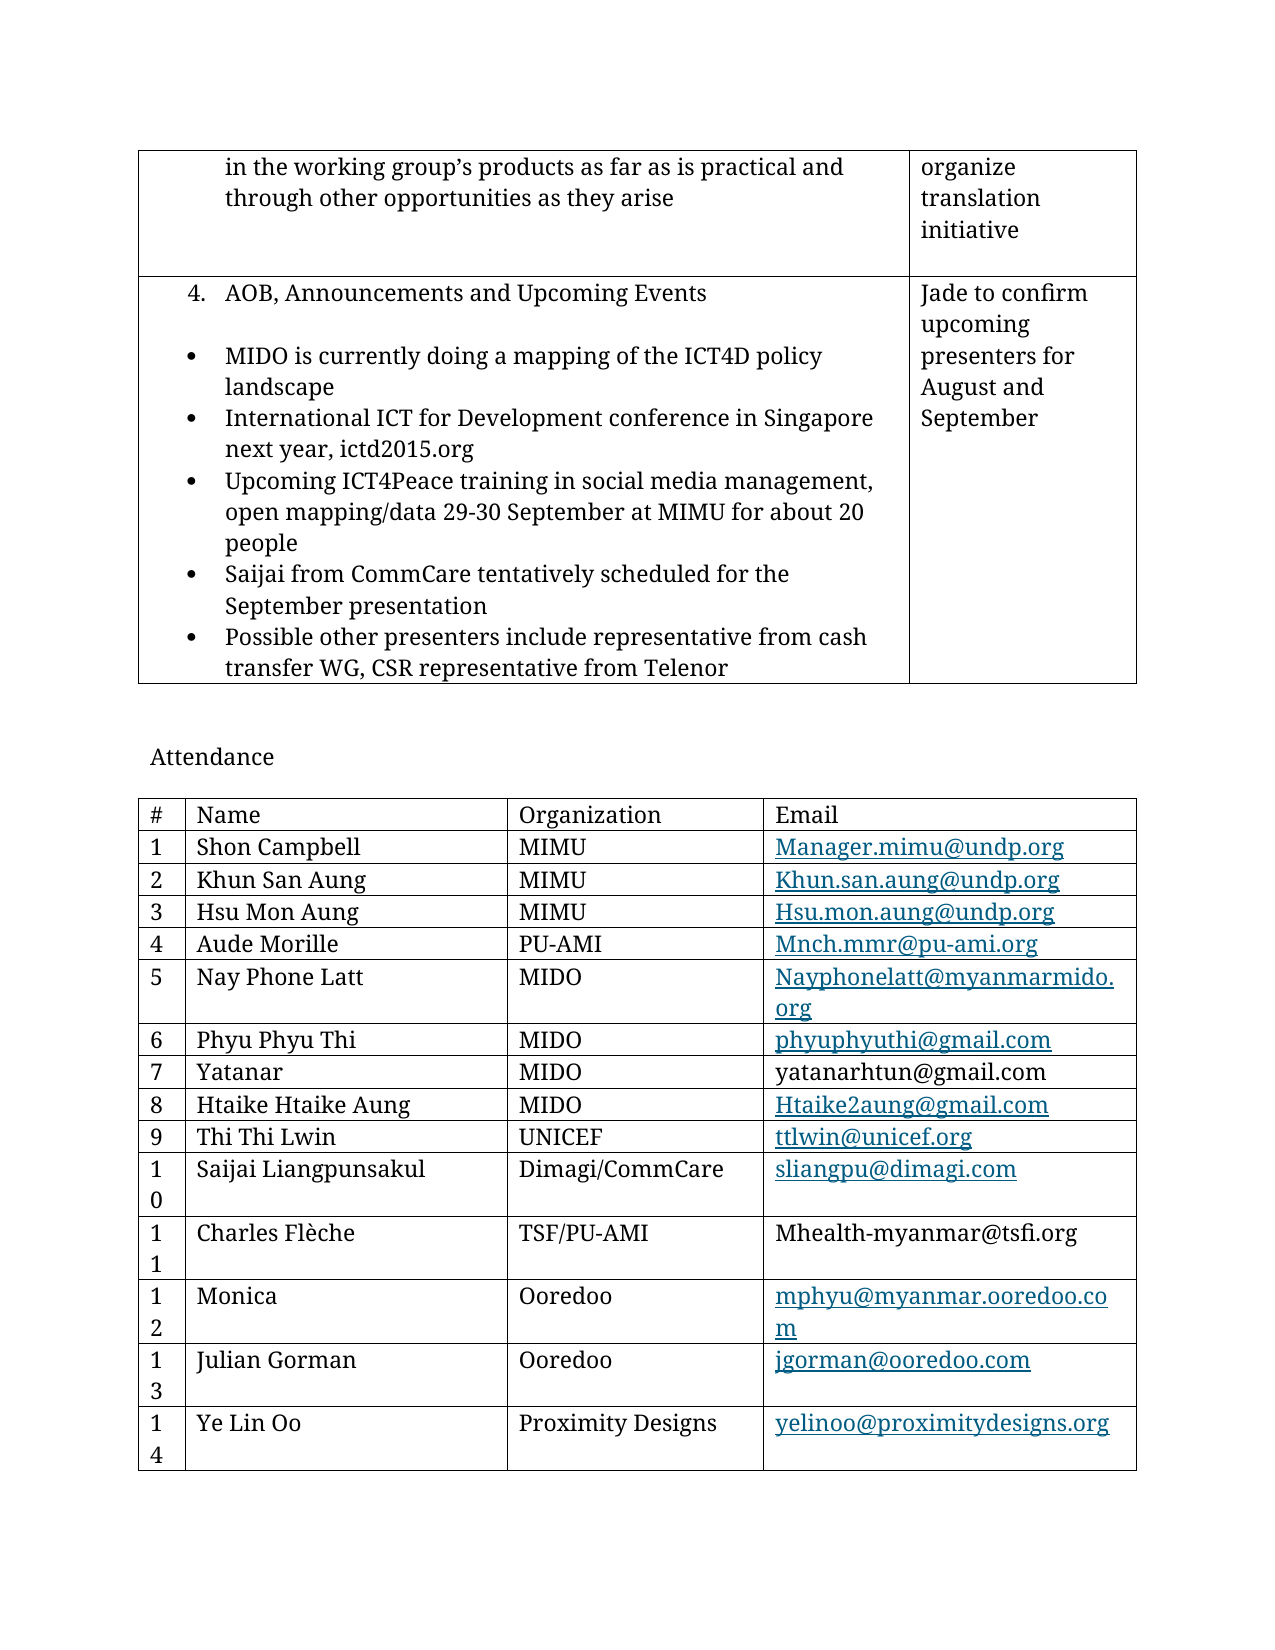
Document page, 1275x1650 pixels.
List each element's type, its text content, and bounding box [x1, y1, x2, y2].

table_cell 14 [139, 1407, 185, 1470]
table_cell Shon Campbell [186, 831, 507, 862]
table_cell Ooredoo [508, 1280, 763, 1343]
table_cell Dimagi/CommCare [508, 1153, 763, 1216]
table_header Name [186, 799, 507, 830]
table_cell MIMU [508, 896, 763, 927]
table_cell Khun.san.aung@undp.org [764, 864, 1136, 895]
table_cell 13 [139, 1344, 185, 1406]
table_cell Aude Morille [186, 928, 507, 959]
table_cell 10 [139, 1153, 185, 1216]
table_header Organization [508, 799, 763, 830]
table_cell TSF/PU-AMI [508, 1217, 763, 1279]
table_cell MIMU [508, 831, 763, 862]
table_cell MIDO [508, 1056, 763, 1087]
table_cell MIDO [508, 960, 763, 1023]
table_cell ttlwin@unicef.org [764, 1121, 1136, 1152]
table_cell MIMU [508, 864, 763, 895]
table_cell Manager.mimu@undp.org [764, 831, 1136, 862]
table_cell UNICEF [508, 1121, 763, 1152]
table_cell Ye Lin Oo [186, 1407, 507, 1470]
table_cell sliangpu@dimagi.com [764, 1153, 1136, 1216]
table_cell 11 [139, 1217, 185, 1279]
table_cell PU-AMI [508, 928, 763, 959]
table_cell Jade to confirm upcoming presenters for August and September [910, 277, 1136, 683]
table_cell Yatanar [186, 1056, 507, 1087]
table_cell 3 [139, 896, 185, 927]
table_cell Nay Phone Latt [186, 960, 507, 1023]
table_cell 8 [139, 1089, 185, 1120]
table_cell mphyu@myanmar.ooredoo.com [764, 1280, 1136, 1343]
table_cell AOB, Announcements and Upcoming Events MIDO is currently doing a mapping of the ICT4D policy landscape International ICT for Development conference in Singapore next year, ictd2015.org Upcoming ICT4Peace training in social media management, open mapping/data 29-30 September at MIMU for about 20 people Saijai from CommCare tentatively scheduled for the September presentation Possible other presenters include representative from cash transfer WG, CSR representative from Telenor [139, 277, 909, 683]
table_cell Nayphonelatt@myanmarmido.org [764, 960, 1136, 1023]
text Attendance [150, 741, 1125, 772]
table_cell Charles Flèche [186, 1217, 507, 1279]
table_cell 5 [139, 960, 185, 1023]
table_header # [139, 799, 185, 830]
table_cell Ooredoo [508, 1344, 763, 1406]
table_cell MIDO [508, 1089, 763, 1120]
table_cell Monica [186, 1280, 507, 1343]
table_cell 4 [139, 928, 185, 959]
table_cell 12 [139, 1280, 185, 1343]
table_cell Mnch.mmr@pu-ami.org [764, 928, 1136, 959]
table_cell Julian Gorman [186, 1344, 507, 1406]
table_cell Mhealth-myanmar@tsfi.org [764, 1217, 1136, 1279]
table_cell Hsu.mon.aung@undp.org [764, 896, 1136, 927]
table_cell 2 [139, 864, 185, 895]
table_cell 1 [139, 831, 185, 862]
table_cell Thi Thi Lwin [186, 1121, 507, 1152]
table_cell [910, 151, 1136, 276]
table_cell jgorman@ooredoo.com [764, 1344, 1136, 1406]
table_header Email [764, 799, 1136, 830]
table_cell Phyu Phyu Thi [186, 1024, 507, 1055]
table_cell Saijai Liangpunsakul [186, 1153, 507, 1216]
table_cell Proximity Designs [508, 1407, 763, 1470]
table_cell Htaike Htaike Aung [186, 1089, 507, 1120]
table_cell yelinoo@proximitydesigns.org [764, 1407, 1136, 1470]
table_cell MIDO [508, 1024, 763, 1055]
table_cell yatanarhtun@gmail.com [764, 1056, 1136, 1087]
table_cell Hsu Mon Aung [186, 896, 507, 927]
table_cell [139, 151, 909, 276]
table_cell phyuphyuthi@gmail.com [764, 1024, 1136, 1055]
table_cell 6 [139, 1024, 185, 1055]
table_cell Htaike2aung@gmail.com [764, 1089, 1136, 1120]
table_cell 7 [139, 1056, 185, 1087]
table_cell 9 [139, 1121, 185, 1152]
table_cell Khun San Aung [186, 864, 507, 895]
